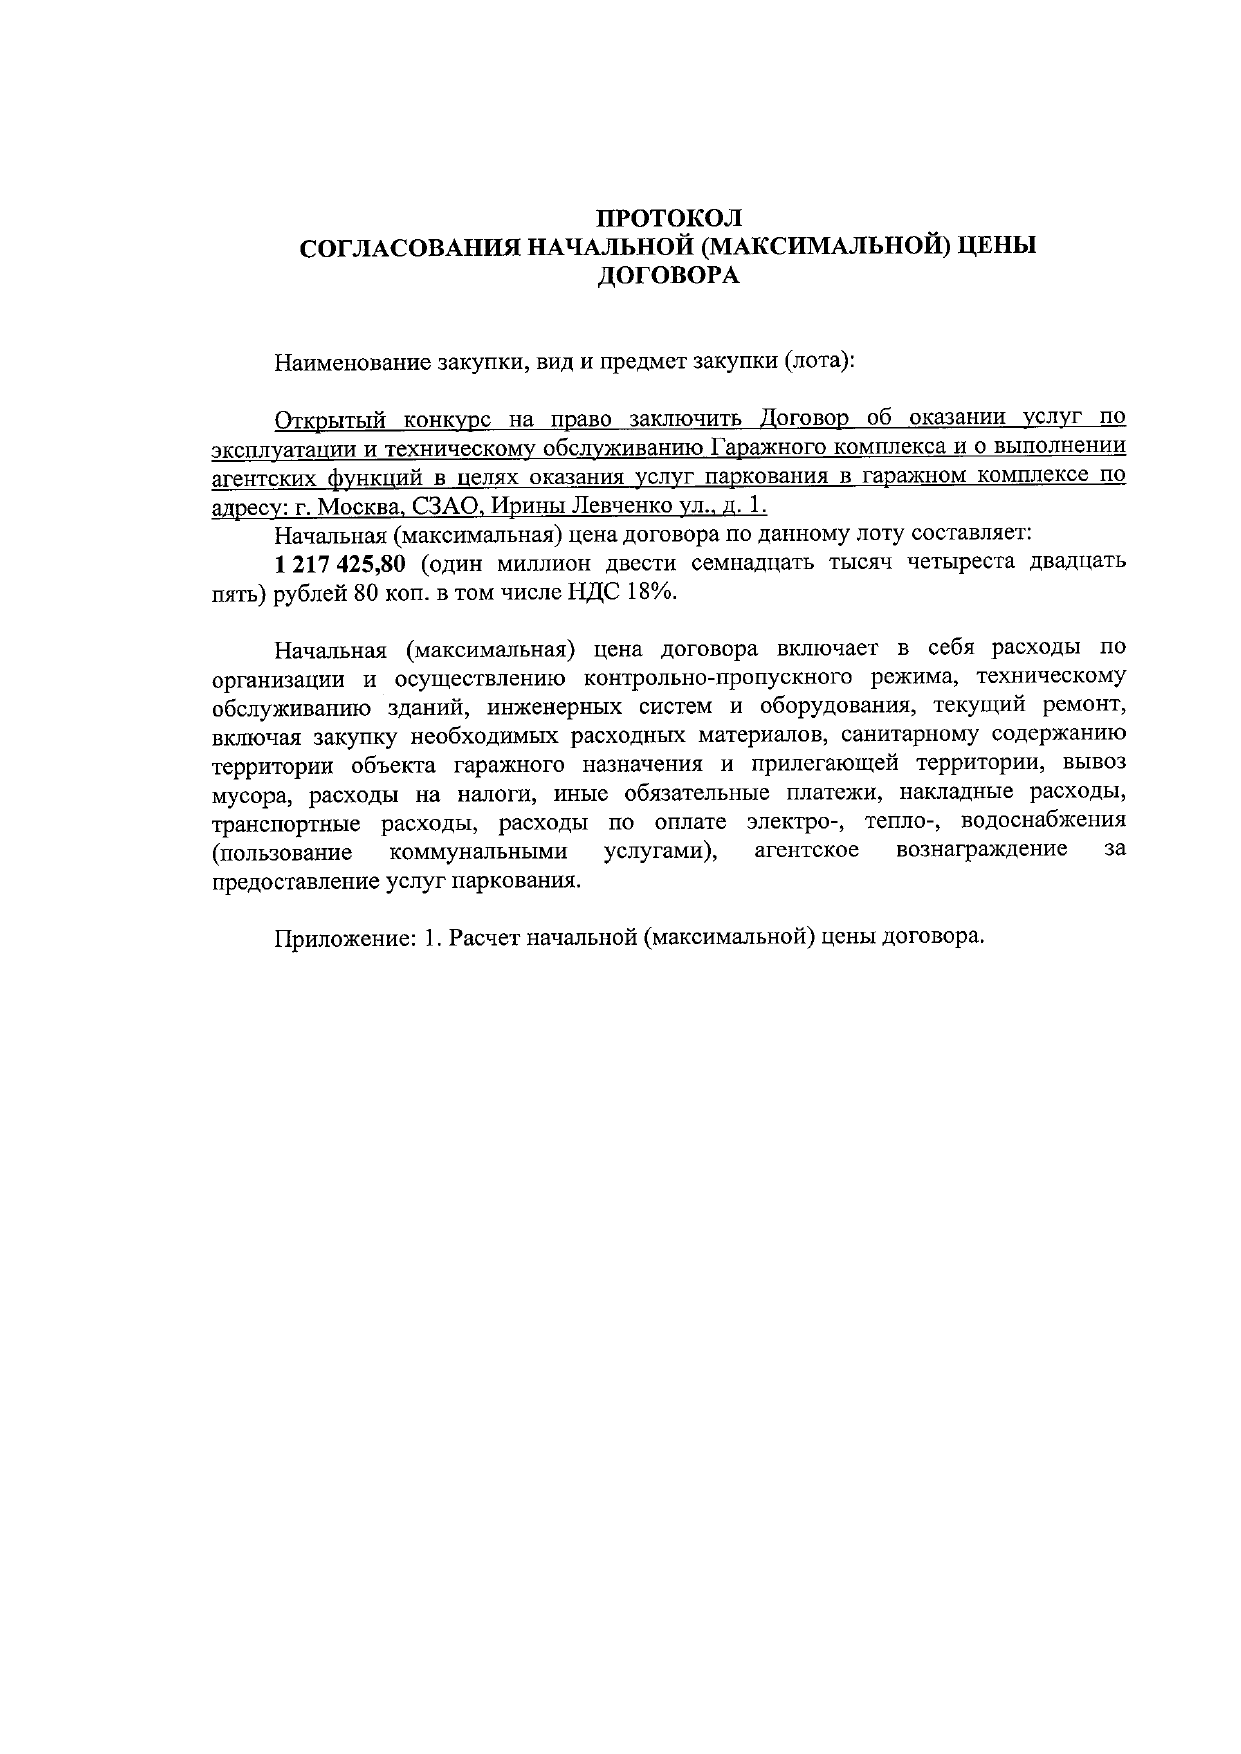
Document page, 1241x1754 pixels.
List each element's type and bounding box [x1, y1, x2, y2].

picture [118, 118, 1182, 1623]
